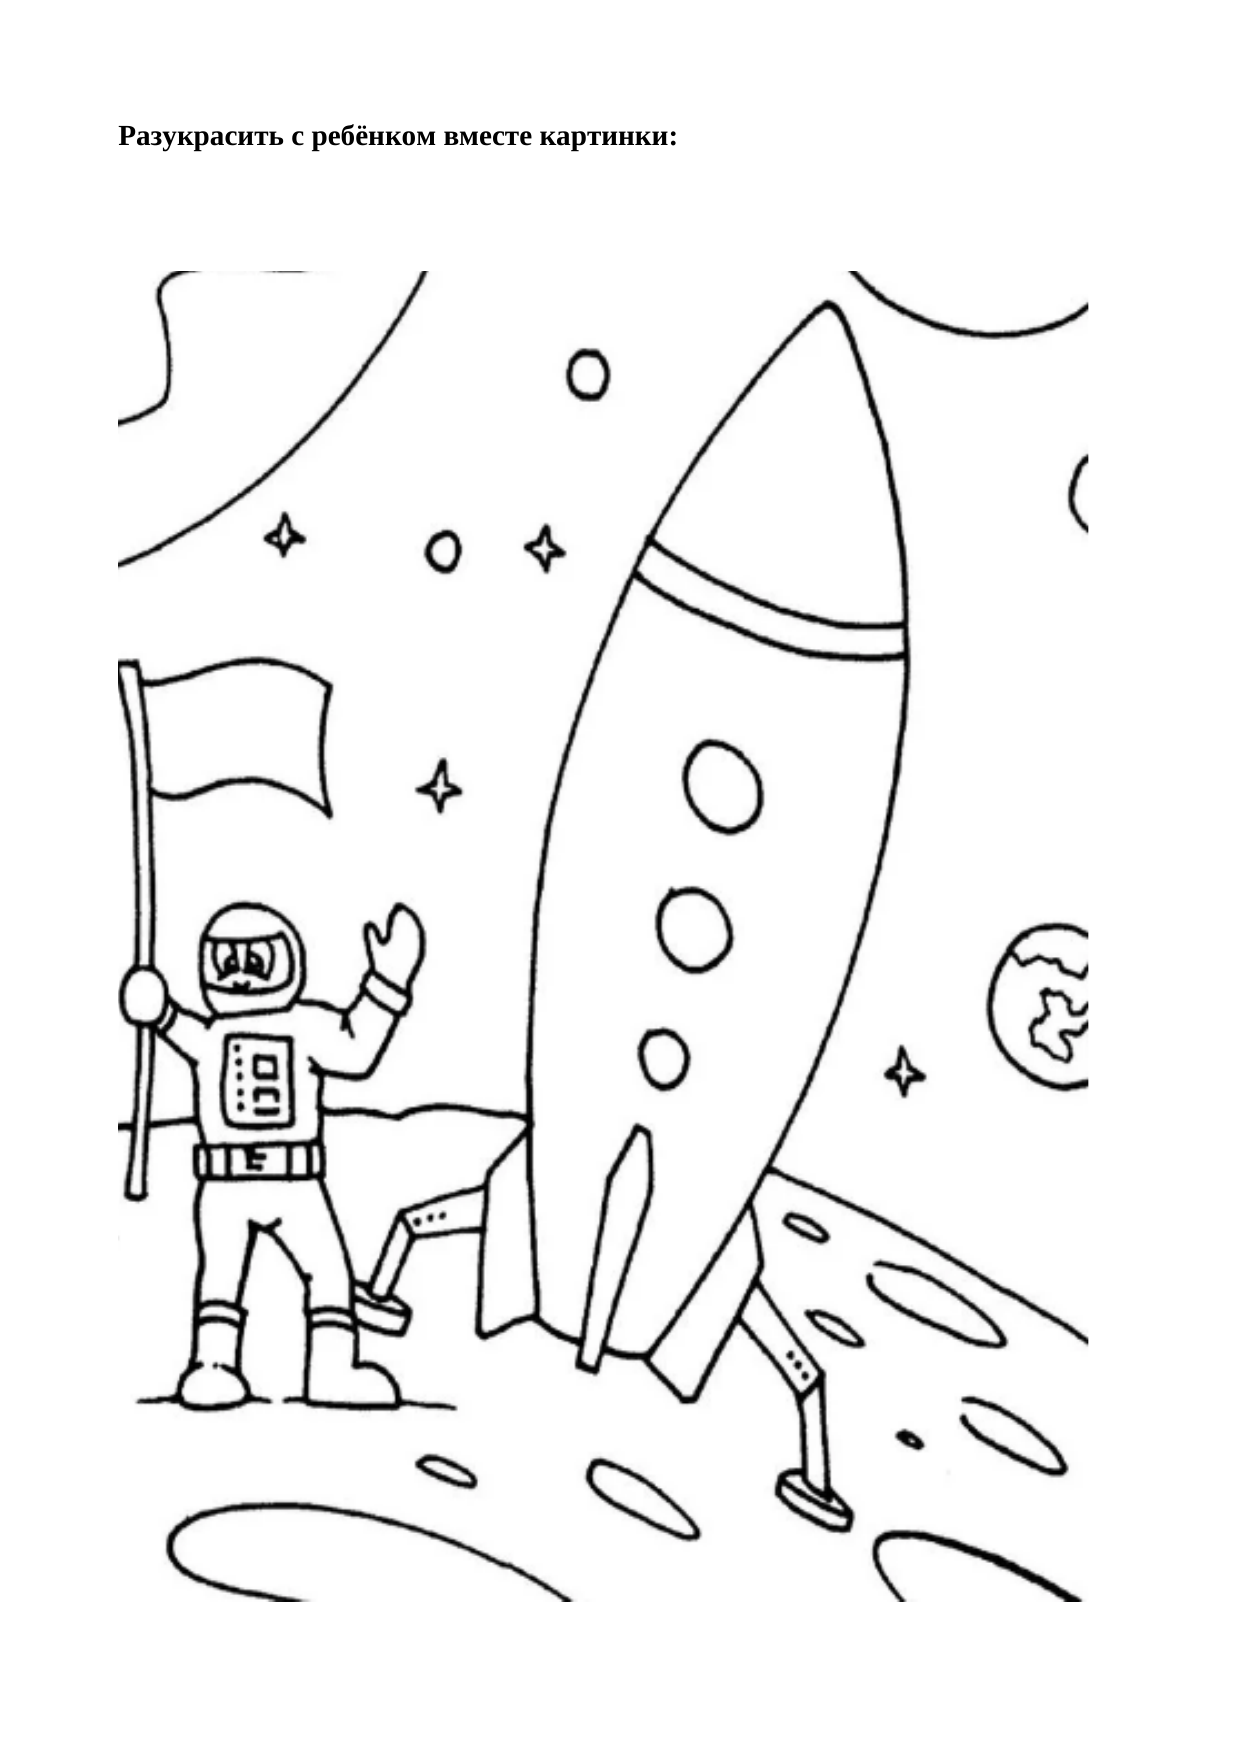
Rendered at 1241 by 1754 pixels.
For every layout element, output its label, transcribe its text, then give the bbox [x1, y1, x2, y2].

picture [118, 271, 1089, 1602]
text Разукрасить с ребёнком вместе картинки: [118, 118, 1122, 152]
